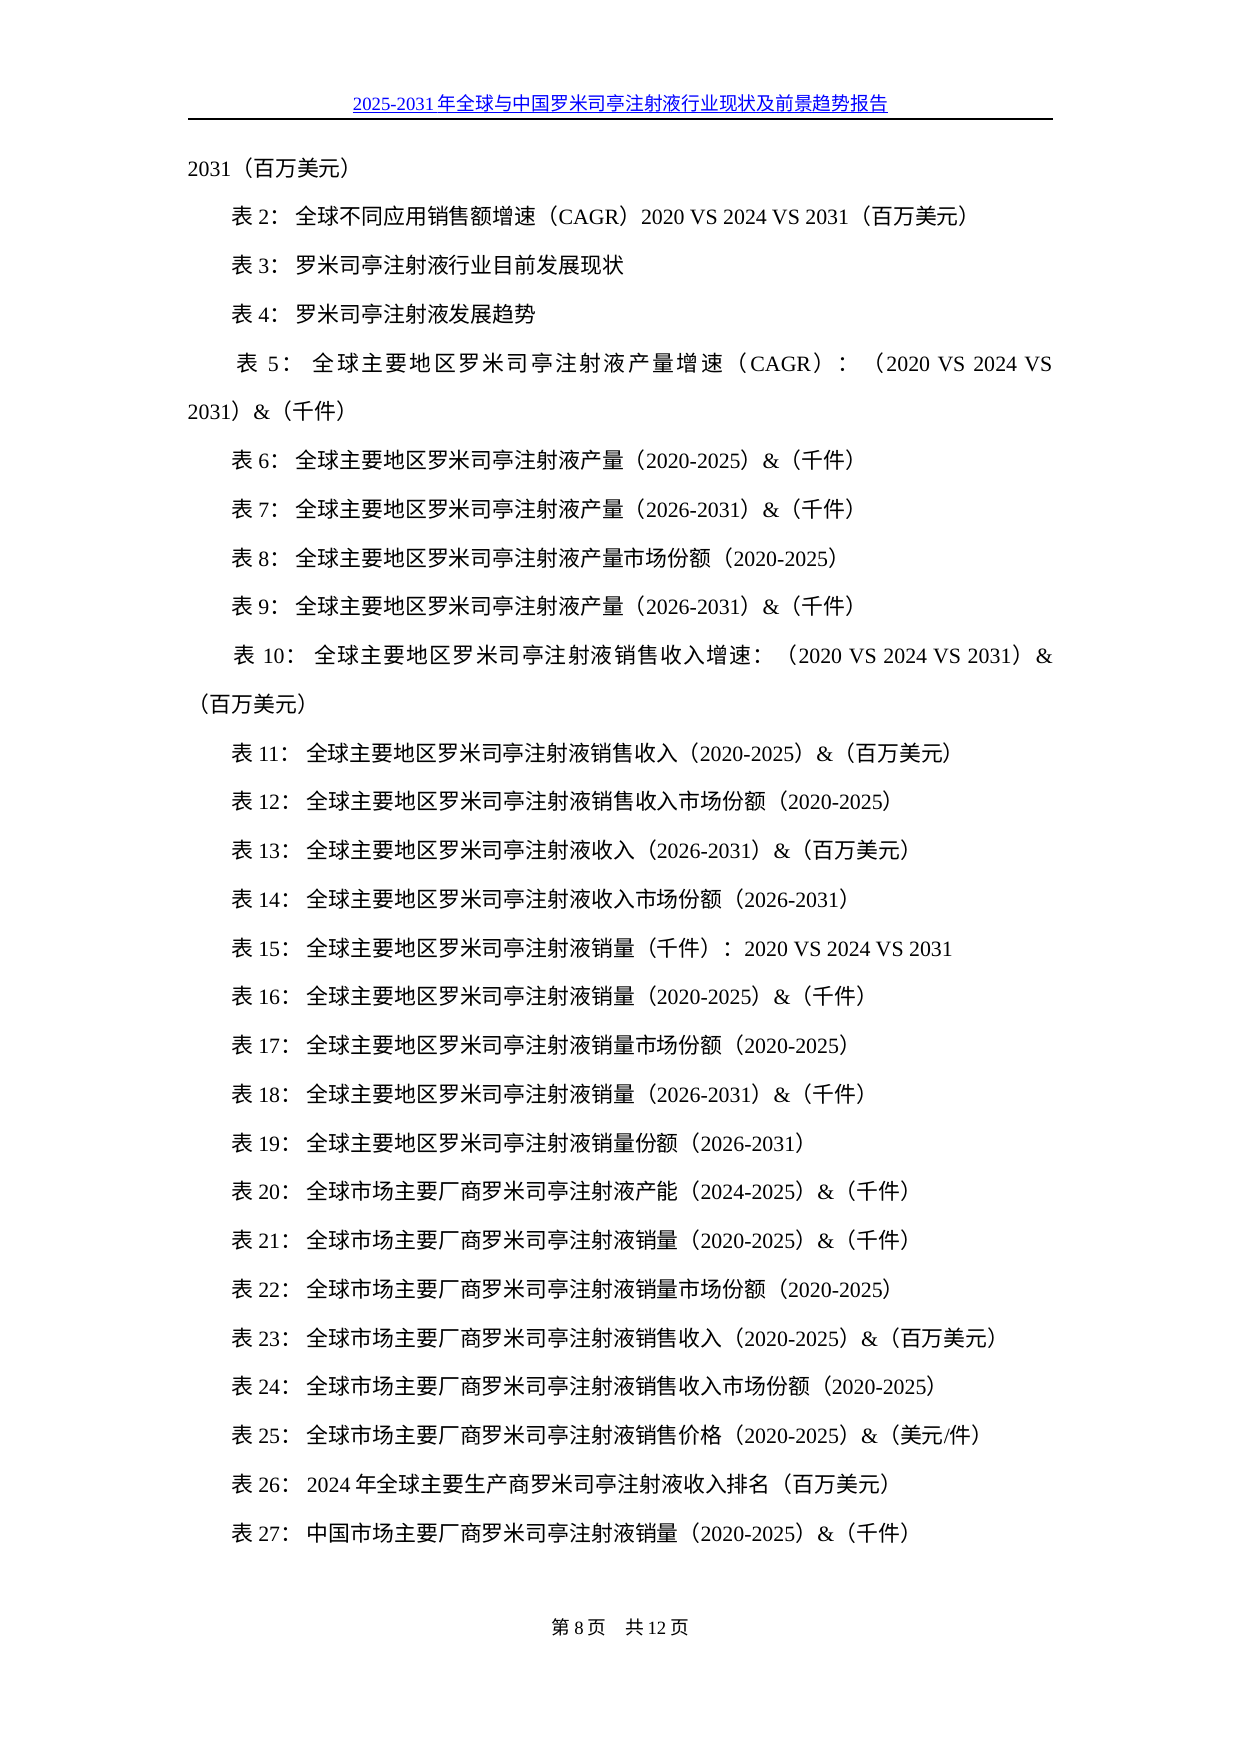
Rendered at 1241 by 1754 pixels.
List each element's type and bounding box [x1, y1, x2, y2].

text [187, 150, 1053, 1548]
